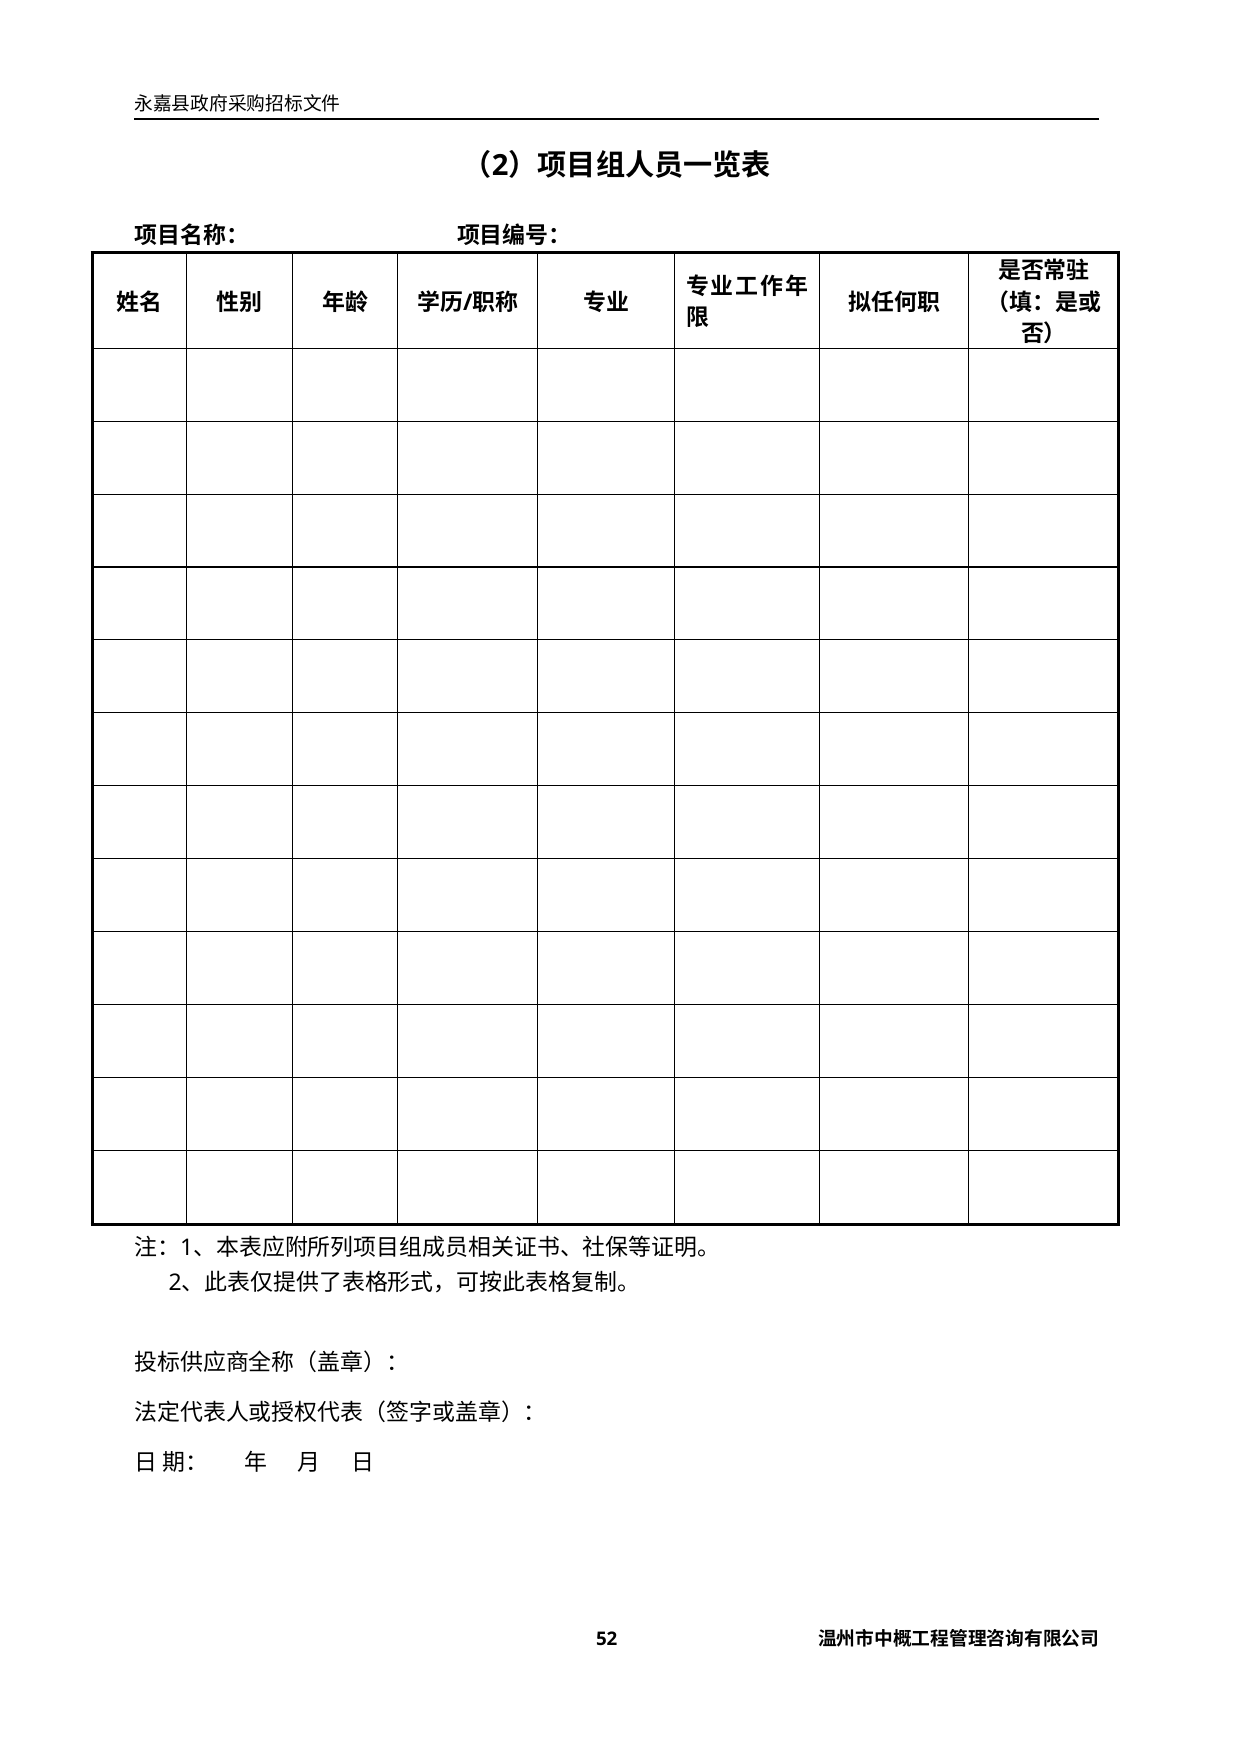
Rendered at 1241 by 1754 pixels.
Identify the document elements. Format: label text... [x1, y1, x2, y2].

table_cell [538, 568, 674, 639]
table_cell [398, 349, 537, 421]
table_cell [820, 713, 968, 785]
table_cell [820, 568, 968, 639]
table_cell [969, 859, 1117, 931]
table_cell [820, 1078, 968, 1150]
table_cell [293, 713, 397, 785]
table_cell [969, 786, 1117, 858]
table_cell [675, 349, 819, 421]
table_cell [675, 859, 819, 931]
table_cell [293, 568, 397, 639]
table_cell [969, 713, 1117, 785]
table_cell [187, 1151, 292, 1223]
table_cell [398, 713, 537, 785]
table_cell [969, 1078, 1117, 1150]
table_cell [293, 1078, 397, 1150]
table_cell [538, 640, 674, 712]
table_cell [820, 786, 968, 858]
table_cell [538, 349, 674, 421]
table_cell [398, 786, 537, 858]
table_cell [94, 422, 186, 493]
table_cell [398, 495, 537, 566]
table_cell [538, 1151, 674, 1223]
table_cell [675, 932, 819, 1004]
table_cell [969, 640, 1117, 712]
table_cell [187, 640, 292, 712]
text 注：1、本表应附所列项目组成员相关证书、社保等证明。 [134, 1226, 1099, 1263]
table_cell [969, 422, 1117, 493]
table_cell [675, 495, 819, 566]
table_cell [820, 495, 968, 566]
table_header 是否常驻（填：是或否） [969, 254, 1117, 348]
table_header 年龄 [293, 254, 397, 348]
table_cell [538, 713, 674, 785]
table_cell [398, 1151, 537, 1223]
table_header 专业工作年限 [675, 254, 819, 348]
table_header 专业 [538, 254, 674, 348]
table_cell [969, 932, 1117, 1004]
table_cell [187, 1078, 292, 1150]
table_cell [538, 859, 674, 931]
table_cell [538, 932, 674, 1004]
table_cell [187, 932, 292, 1004]
table_cell [187, 859, 292, 931]
table_cell [538, 495, 674, 566]
table_cell [675, 1078, 819, 1150]
table_cell [538, 422, 674, 493]
table_cell [398, 859, 537, 931]
table_cell [675, 1151, 819, 1223]
table_cell [820, 422, 968, 493]
table_cell [187, 713, 292, 785]
table_cell [293, 640, 397, 712]
table_cell [820, 859, 968, 931]
table_header 拟任何职 [820, 254, 968, 348]
table_cell [969, 349, 1117, 421]
table_cell [293, 1151, 397, 1223]
text 2、此表仅提供了表格形式，可按此表格复制。 [168, 1263, 1099, 1297]
table_cell [675, 422, 819, 493]
table_cell [398, 568, 537, 639]
table_cell [94, 495, 186, 566]
table_cell [675, 568, 819, 639]
table_cell [675, 786, 819, 858]
table_cell [398, 932, 537, 1004]
table_cell [398, 1078, 537, 1150]
table_header 姓名 [94, 254, 186, 348]
table_cell [187, 786, 292, 858]
table_cell [398, 640, 537, 712]
table_cell [94, 1078, 186, 1150]
table_cell [293, 1005, 397, 1077]
table_cell [94, 568, 186, 639]
table_cell [94, 932, 186, 1004]
table_cell [293, 786, 397, 858]
table_cell [538, 1078, 674, 1150]
table_cell [94, 859, 186, 931]
table_cell [969, 1005, 1117, 1077]
table_cell [675, 1005, 819, 1077]
table_cell [293, 859, 397, 931]
table_cell [94, 1005, 186, 1077]
table_cell [820, 1005, 968, 1077]
table_cell [187, 1005, 292, 1077]
text 日 期： 年 月 日 [134, 1444, 1099, 1477]
table_cell [398, 1005, 537, 1077]
table_cell [94, 713, 186, 785]
table_cell [94, 786, 186, 858]
table_cell [969, 568, 1117, 639]
table_cell [187, 349, 292, 421]
table_cell [293, 349, 397, 421]
text （2）项目组人员一览表 [134, 141, 1099, 183]
table_cell [675, 640, 819, 712]
table_cell [187, 495, 292, 566]
table_cell [538, 1005, 674, 1077]
table_cell [820, 640, 968, 712]
table_cell [187, 568, 292, 639]
table_cell [675, 713, 819, 785]
table_cell [293, 422, 397, 493]
table_cell [969, 495, 1117, 566]
table_cell [94, 1151, 186, 1223]
table_cell [94, 349, 186, 421]
table_cell [293, 495, 397, 566]
table_cell [398, 422, 537, 493]
table_cell [94, 640, 186, 712]
table_header 性别 [187, 254, 292, 348]
table_cell [187, 422, 292, 493]
text 法定代表人或授权代表（签字或盖章）： [134, 1394, 1099, 1427]
text 投标供应商全称（盖章）： [134, 1344, 1099, 1377]
table_cell [820, 932, 968, 1004]
table_cell [969, 1151, 1117, 1223]
table_cell [293, 932, 397, 1004]
table_header 学历/职称 [398, 254, 537, 348]
table_cell [820, 349, 968, 421]
table_cell [820, 1151, 968, 1223]
table_cell [538, 786, 674, 858]
text 项目名称： 项目编号： [134, 213, 1099, 251]
